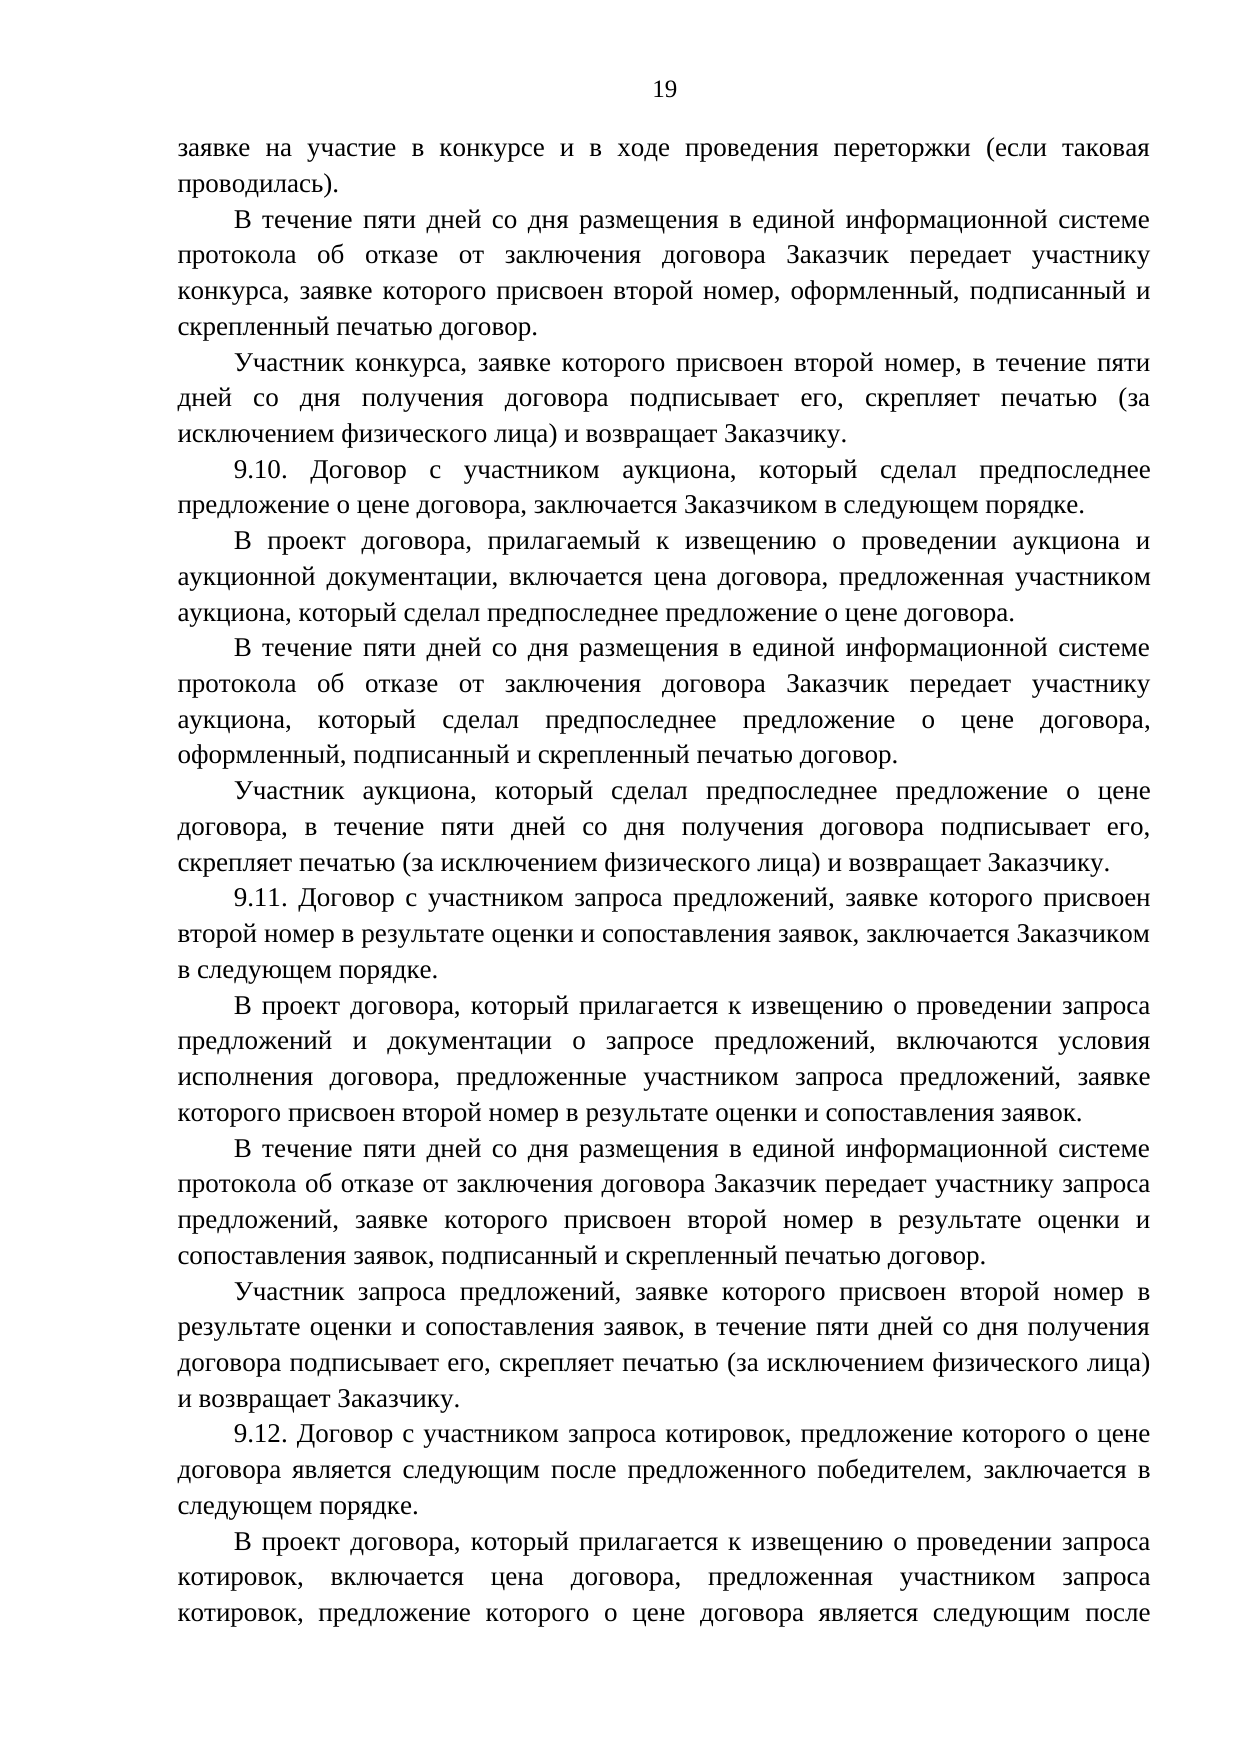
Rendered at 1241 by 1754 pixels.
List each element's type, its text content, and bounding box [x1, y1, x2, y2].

text В проект договора, прилагаемый к извещению о проведении аукциона и аукционной документации, включается цена договора, предложенная участником аукциона, который сделал предпоследнее предложение о цене договора. [177, 524, 1152, 627]
text В течение пяти дней со дня размещения в единой информационной системе протокола об отказе от заключения договора Заказчик передает участнику запроса предложений, заявке которого присвоен второй номер в результате оценки и сопоставления заявок, подписанный и скрепленный печатью договор. [177, 1132, 1152, 1270]
text Участник конкурса, заявке которого присвоен второй номер, в течение пяти дней со дня получения договора подписывает его, скрепляет печатью (за исключением физического лица) и возвращает Заказчику. [177, 346, 1152, 448]
text В течение пяти дней со дня размещения в единой информационной системе протокола об отказе от заключения договора Заказчик передает участнику конкурса, заявке которого присвоен второй номер, оформленный, подписанный и скрепленный печатью договор. [177, 203, 1152, 341]
text Участник аукциона, который сделал предпоследнее предложение о цене договора, в течение пяти дней со дня получения договора подписывает его, скрепляет печатью (за исключением физического лица) и возвращает Заказчику. [177, 774, 1152, 877]
text В проект договора, который прилагается к извещению о проведении запроса предложений и документации о запросе предложений, включаются условия исполнения договора, предложенные участником запроса предложений, заявке которого присвоен второй номер в результате оценки и сопоставления заявок. [177, 989, 1152, 1127]
text 9.10. Договор с участником аукциона, который сделал предпоследнее предложение о цене договора, заключается Заказчиком в следующем порядке. [177, 453, 1152, 520]
text Участник запроса предложений, заявке которого присвоен второй номер в результате оценки и сопоставления заявок, в течение пяти дней со дня получения договора подписывает его, скрепляет печатью (за исключением физического лица) и возвращает Заказчику. [177, 1274, 1152, 1413]
text 9.12. Договор с участником запроса котировок, предложение которого о цене договора является следующим после предложенного победителем, заключается в следующем порядке. [177, 1417, 1152, 1520]
text В течение пяти дней со дня размещения в единой информационной системе протокола об отказе от заключения договора Заказчик передает участнику аукциона, который сделал предпоследнее предложение о цене договора, оформленный, подписанный и скрепленный печатью договор. [177, 631, 1152, 770]
text 9.11. Договор с участником запроса предложений, заявке которого присвоен второй номер в результате оценки и сопоставления заявок, заключается Заказчиком в следующем порядке. [177, 882, 1152, 984]
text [177, 131, 1152, 198]
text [177, 1525, 1152, 1627]
